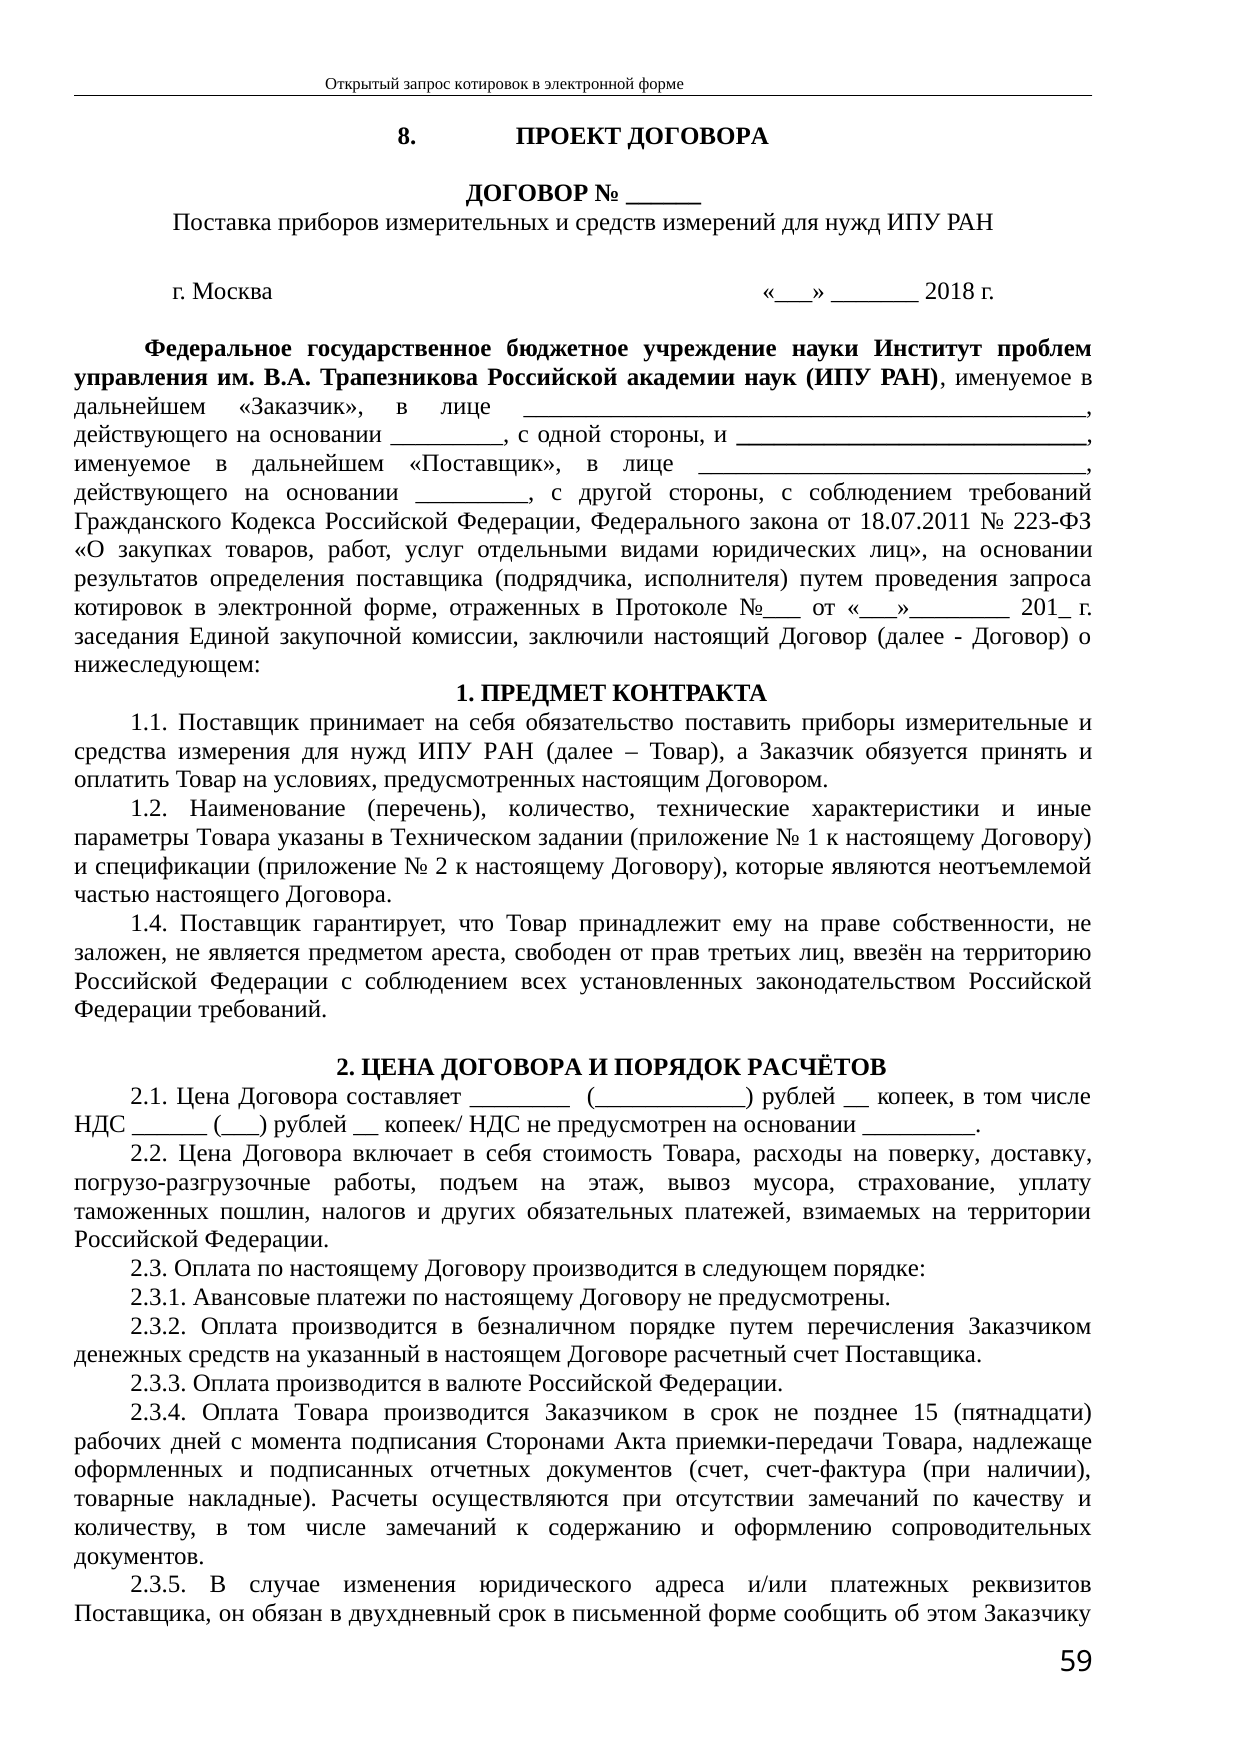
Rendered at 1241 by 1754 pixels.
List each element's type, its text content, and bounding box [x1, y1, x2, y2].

text Поставка приборов измерительных и средств измерений для нужд ИПУ РАН [74, 207, 1092, 236]
text 2.2. Цена Договора включает в себя стоимость Товара, расходы на поверку, доставку, погрузо-разгрузочные работы, подъем на этаж, вывоз мусора, страхование, уплату таможенных пошлин, налогов и других обязательных платежей, взимаемых на территории Российской Федерации. [74, 1138, 1092, 1253]
text г. Москва «___» _______ 2018 г. [74, 276, 1092, 304]
text 2.1. Цена Договора составляет ________ (____________) рублей __ копеек, в том числе НДС ______ (___) рублей __ копеек/ НДС не предусмотрен на основании _________. [74, 1081, 1092, 1138]
text 1.4. Поставщик гарантирует, что Товар принадлежит ему на праве собственности, не заложен, не является предметом ареста, свободен от прав третьих лиц, ввезён на территорию Российской Федерации с соблюдением всех установленных законодательством Российской Федерации требований. [74, 908, 1092, 1023]
text 2. ЦЕНА ДОГОВОРА И ПОРЯДОК РАСЧЁТОВ [74, 1052, 1092, 1081]
text 2.3. Оплата по настоящему Договору производится в следующем порядке: [74, 1253, 1092, 1282]
text Федеральное государственное бюджетное учреждение науки Институт проблем управления им. В.А. Трапезникова Российской академии наук (ИПУ РАН), именуемое в дальнейшем «Заказчик», в лице _____________________________________________, действующего на основании _________, с одной стороны, и ____________________________, именуемое в дальнейшем «Поставщик», в лице _______________________________, действующего на основании _________, с другой стороны, с соблюдением требований Гражданского Кодекса Российской Федерации, Федерального закона от 18.07.2011 № 223-ФЗ «О закупках товаров, работ, услуг отдельными видами юридических лиц», на основании результатов определения поставщика (подрядчика, исполнителя) путем проведения запроса котировок в электронной форме, отраженных в Протоколе №___ от «___»________ 201_ г. заседания Единой закупочной комиссии, заключили настоящий Договор (далее - Договор) о нижеследующем: [74, 333, 1092, 678]
text 1.1. Поставщик принимает на себя обязательство поставить приборы измерительные и средства измерения для нужд ИПУ РАН (далее – Товар), а Заказчик обязуется принять и оплатить Товар на условиях, предусмотренных настоящим Договором. [74, 707, 1092, 793]
text 2.3.3. Оплата производится в валюте Российской Федерации. [74, 1368, 1092, 1397]
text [74, 1569, 1092, 1627]
text 1.2. Наименование (перечень), количество, технические характеристики и иные параметры Товара указаны в Техническом задании (приложение № 1 к настоящему Договору) и спецификации (приложение № 2 к настоящему Договору), которые являются неотъемлемой частью настоящего Договора. [74, 793, 1092, 908]
text ПРОЕКТ ДОГОВОРА [74, 121, 1092, 150]
text 2.3.1. Авансовые платежи по настоящему Договору не предусмотрены. [74, 1282, 1092, 1311]
text 2.3.2. Оплата производится в безналичном порядке путем перечисления Заказчиком денежных средств на указанный в настоящем Договоре расчетный счет Поставщика. [74, 1311, 1092, 1368]
text ДОГОВОР № ______ [74, 178, 1092, 207]
text 2.3.4. Оплата Товара производится Заказчиком в срок не позднее 15 (пятнадцати) рабочих дней с момента подписания Сторонами Акта приемки-передачи Товара, надлежаще оформленных и подписанных отчетных документов (счет, счет-фактура (при наличии), товарные накладные). Расчеты осуществляются при отсутствии замечаний по качеству и количеству, в том числе замечаний к содержанию и оформлению сопроводительных документов. [74, 1397, 1092, 1569]
text 1. ПРЕДМЕТ КОНТРАКТА [74, 678, 1092, 707]
